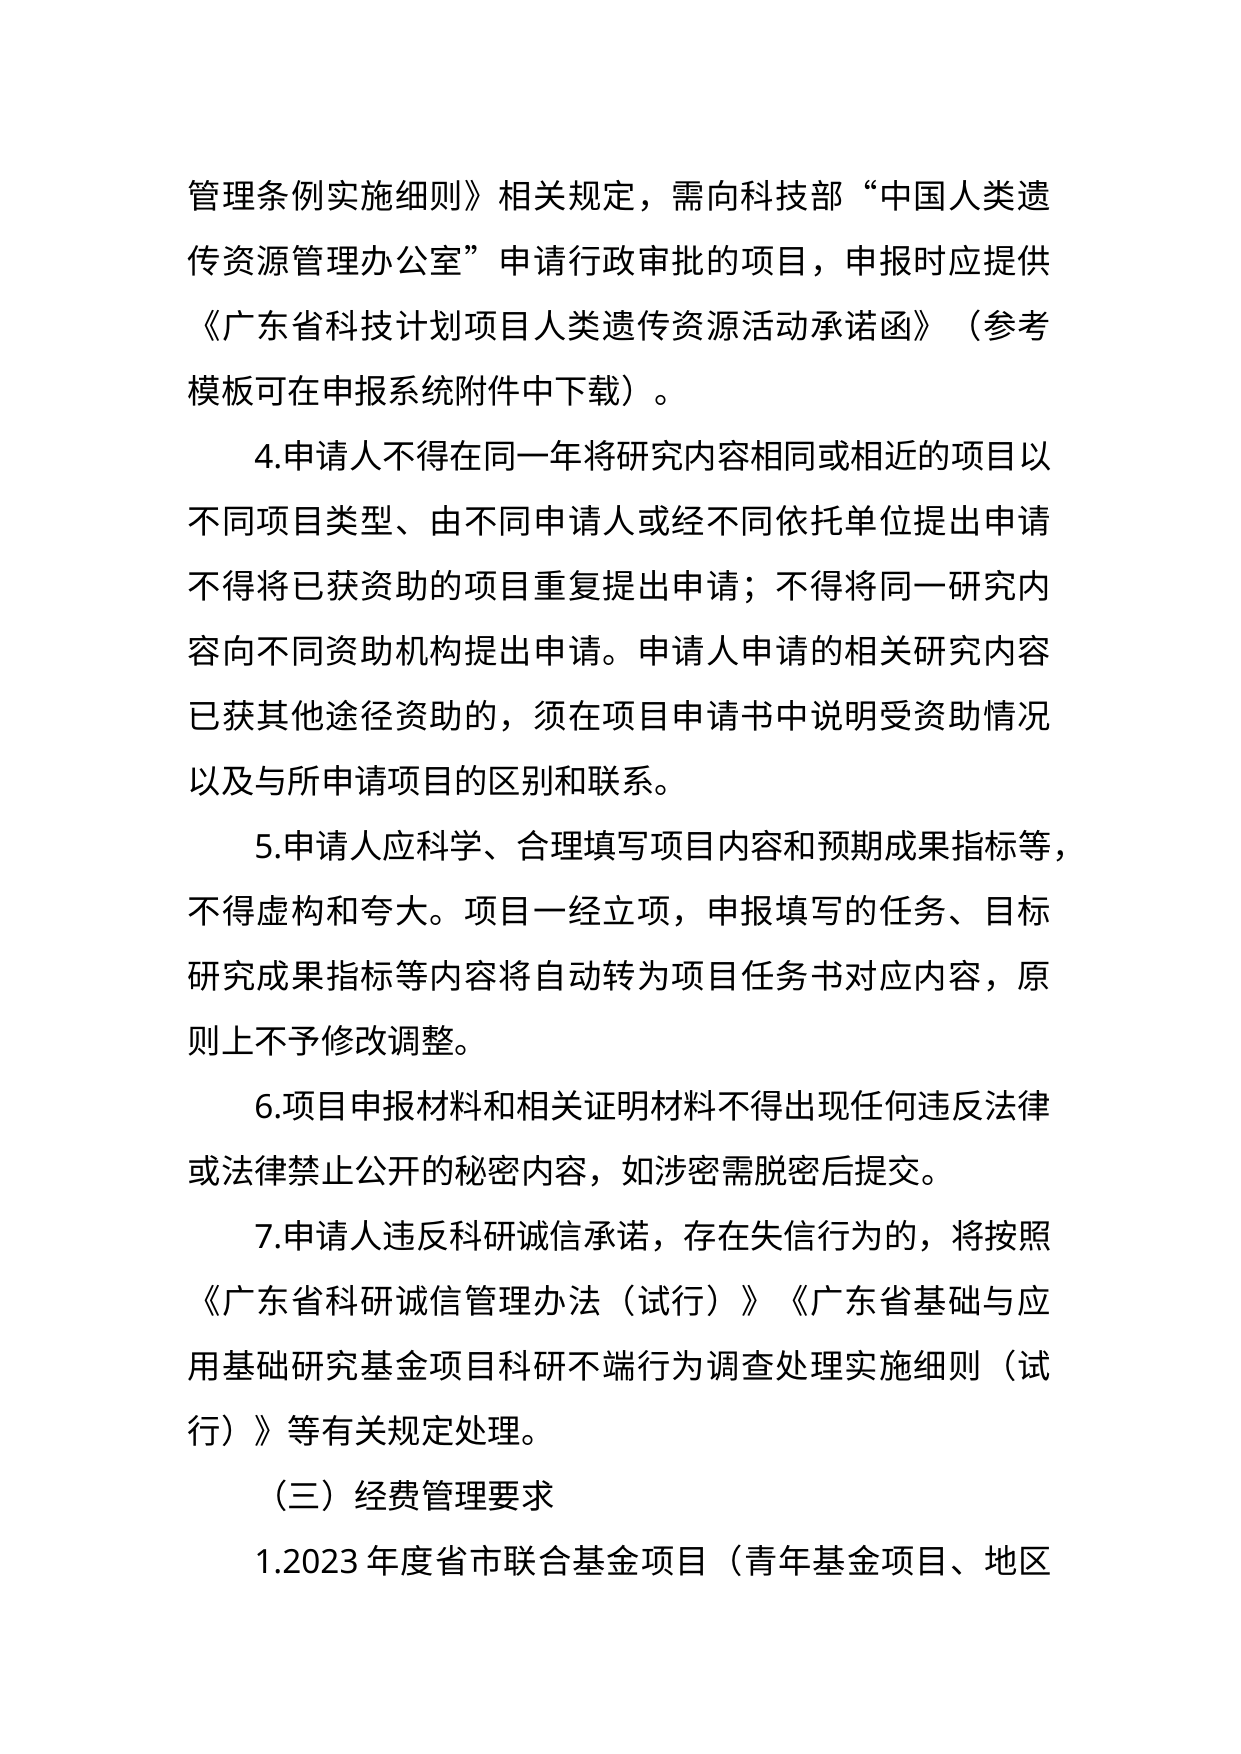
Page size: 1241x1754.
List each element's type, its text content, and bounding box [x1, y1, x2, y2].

text 5.申请人应科学、合理填写项目内容和预期成果指标等，不得虚构和夸大。项目一经立项，申报填写的任务、目标、研究成果指标等内容将自动转为项目任务书对应内容，原则上不予修改调整。 [187, 812, 1053, 1072]
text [187, 162, 1053, 422]
text 6.项目申报材料和相关证明材料不得出现任何违反法律或法律禁止公开的秘密内容，如涉密需脱密后提交。 [187, 1072, 1053, 1202]
text 7.申请人违反科研诚信承诺，存在失信行为的，将按照《广东省科研诚信管理办法（试行）》《广东省基础与应用基础研究基金项目科研不端行为调查处理实施细则（试行）》等有关规定处理。 [187, 1202, 1053, 1462]
text （三）经费管理要求 [187, 1462, 1053, 1527]
text 4.申请人不得在同一年将研究内容相同或相近的项目以不同项目类型、由不同申请人或经不同依托单位提出申请；不得将已获资助的项目重复提出申请；不得将同一研究内容向不同资助机构提出申请。申请人申请的相关研究内容已获其他途径资助的，须在项目申请书中说明受资助情况以及与所申请项目的区别和联系。 [187, 422, 1053, 812]
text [187, 1527, 1053, 1592]
